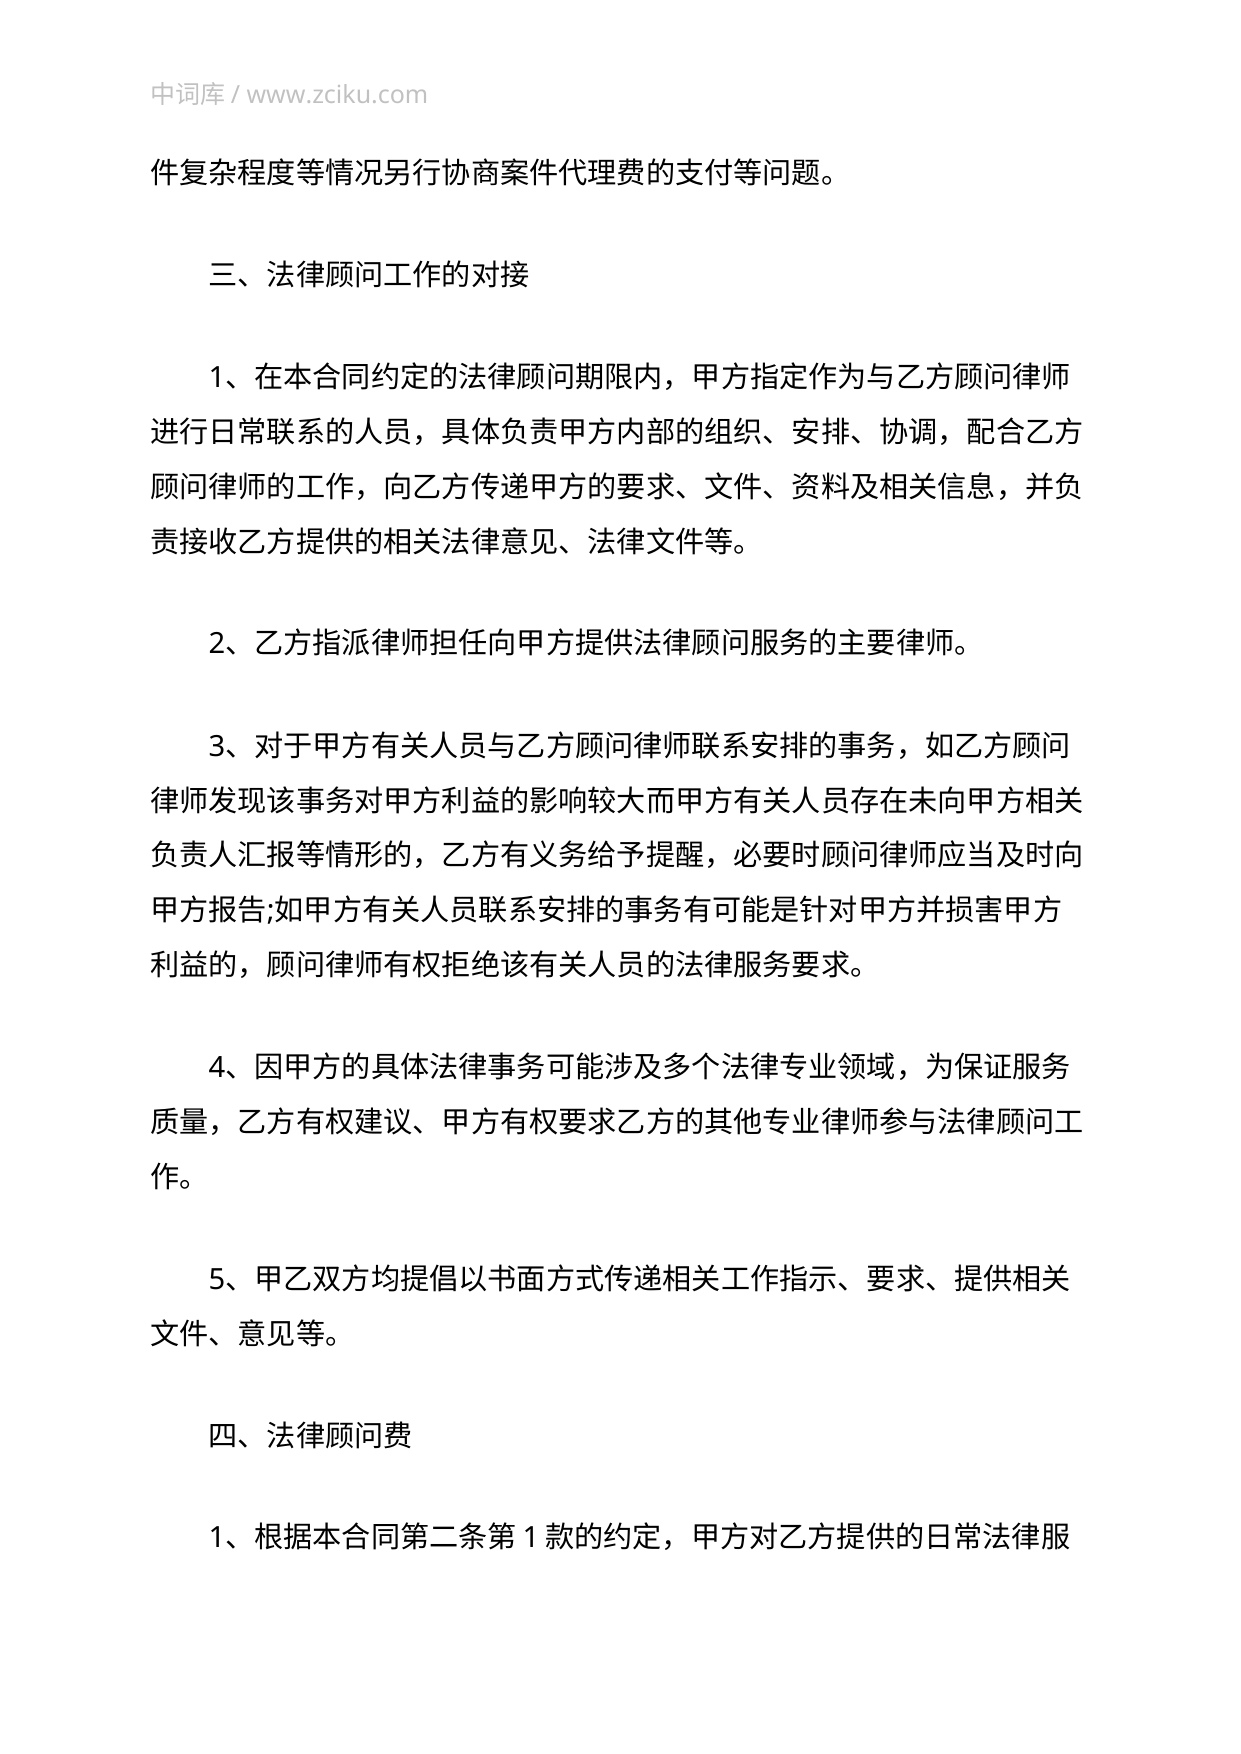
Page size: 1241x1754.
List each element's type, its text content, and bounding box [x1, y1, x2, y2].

text 三、法律顾问工作的对接 [150, 252, 1090, 294]
text 四、法律顾问费 [150, 1412, 1090, 1454]
text 1、在本合同约定的法律顾问期限内，甲方指定作为与乙方顾问律师进行日常联系的人员，具体负责甲方内部的组织、安排、协调，配合乙方顾问律师的工作，向乙方传递甲方的要求、文件、资料及相关信息，并负责接收乙方提供的相关法律意见、法律文件等。 [150, 353, 1090, 561]
text 2、乙方指派律师担任向甲方提供法律顾问服务的主要律师。 [150, 620, 1090, 662]
text 4、因甲方的具体法律事务可能涉及多个法律专业领域，为保证服务质量，乙方有权建议、甲方有权要求乙方的其他专业律师参与法律顾问工作。 [150, 1044, 1090, 1196]
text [150, 150, 1090, 192]
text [150, 1514, 1090, 1556]
text 3、对于甲方有关人员与乙方顾问律师联系安排的事务，如乙方顾问律师发现该事务对甲方利益的影响较大而甲方有关人员存在未向甲方相关负责人汇报等情形的，乙方有义务给予提醒，必要时顾问律师应当及时向甲方报告;如甲方有关人员联系安排的事务有可能是针对甲方并损害甲方利益的，顾问律师有权拒绝该有关人员的法律服务要求。 [150, 722, 1090, 984]
text 5、甲乙双方均提倡以书面方式传递相关工作指示、要求、提供相关文件、意见等。 [150, 1255, 1090, 1353]
